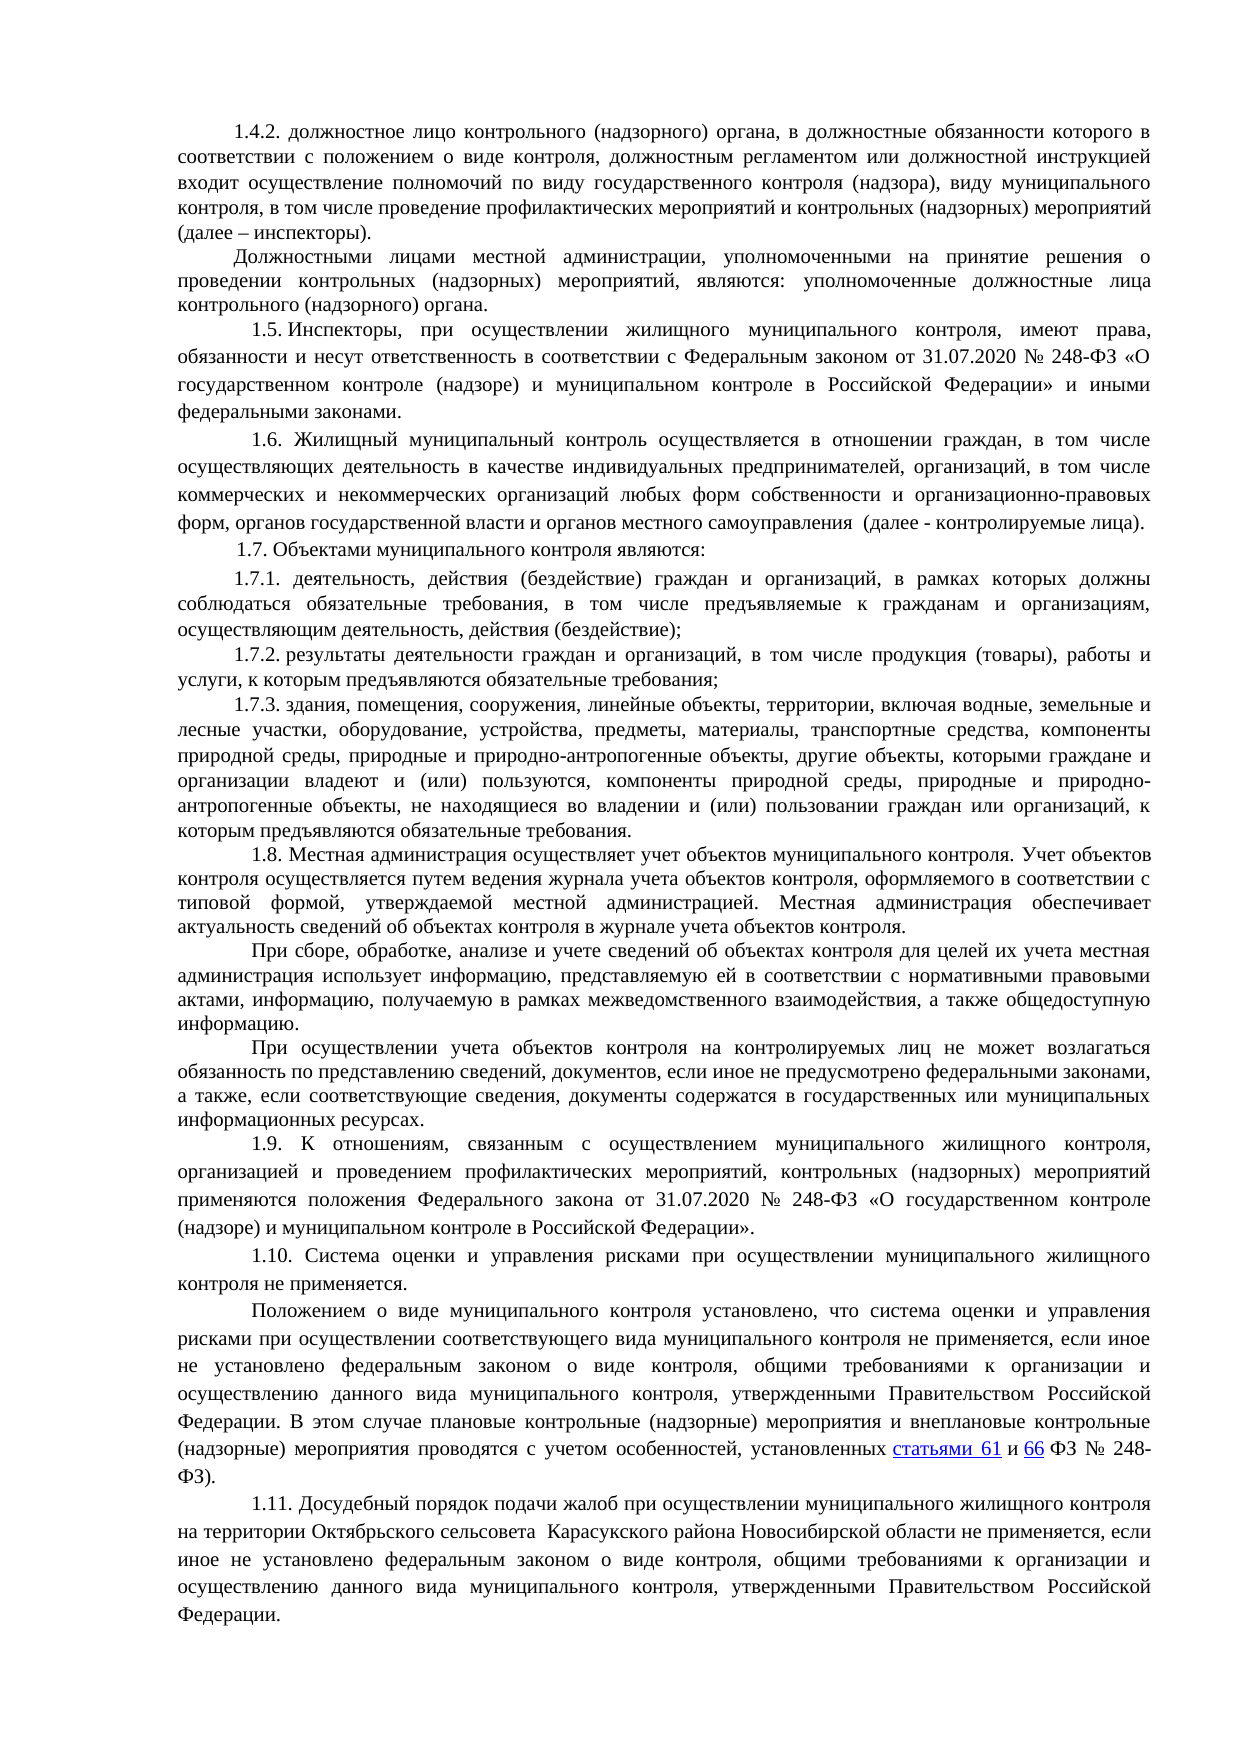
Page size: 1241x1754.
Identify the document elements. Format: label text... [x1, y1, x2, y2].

text При сборе, обработке, анализе и учете сведений об объектах контроля для целей их учета местная администрация использует информацию, представляемую ей в соответствии с нормативными правовыми актами, информацию, получаемую в рамках межведомственного взаимодействия, а также общедоступную информацию. [177, 938, 1152, 1035]
text 1.7.2. результаты деятельности граждан и организаций, в том числе продукция (товары), работы и услуги, к которым предъявляются обязательные требования; [177, 641, 1152, 691]
text 1.6. Жилищный муниципальный контроль осуществляется в отношении граждан, в том числе осуществляющих деятельность в качестве индивидуальных предпринимателей, организаций, в том числе коммерческих и некоммерческих организаций любых форм собственности и организационно-правовых форм, органов государственной власти и органов местного самоуправления (далее - контролируемые лица). [177, 427, 1152, 534]
text При осуществлении учета объектов контроля на контролируемых лиц не может возлагаться обязанность по представлению сведений, документов, если иное не предусмотрено федеральными законами, а также, если соответствующие сведения, документы содержатся в государственных или муниципальных информационных ресурсах. [177, 1035, 1152, 1131]
text 1.5. Инспекторы, при осуществлении жилищного муниципального контроля, имеют права, обязанности и несут ответственность в соответствии с Федеральным законом от 31.07.2020 № 248-ФЗ «О государственном контроле (надзоре) и муниципальном контроле в Российской Федерации» и иными федеральными законами. [177, 316, 1152, 423]
text 1.7. Объектами муниципального контроля являются: [177, 537, 1152, 561]
text 1.7.3. здания, помещения, сооружения, линейные объекты, территории, включая водные, земельные и лесные участки, оборудование, устройства, предметы, материалы, транспортные средства, компоненты природной среды, природные и природно-антропогенные объекты, другие объекты, которыми граждане и организации владеют и (или) пользуются, компоненты природной среды, природные и природно-антропогенные объекты, не находящиеся во владении и (или) пользовании граждан или организаций, к которым предъявляются обязательные требования. [177, 691, 1152, 842]
text 1.7.1. деятельность, действия (бездействие) граждан и организаций, в рамках которых должны соблюдаться обязательные требования, в том числе предъявляемые к гражданам и организациям, осуществляющим деятельность, действия (бездействие); [177, 565, 1152, 641]
text 1.4.2. должностное лицо контрольного (надзорного) органа, в должностные обязанности которого в соответствии с положением о виде контроля, должностным регламентом или должностной инструкцией входит осуществление полномочий по виду государственного контроля (надзора), виду муниципального контроля, в том числе проведение профилактических мероприятий и контрольных (надзорных) мероприятий (далее – инспекторы). [177, 118, 1152, 244]
text 1.11. Досудебный порядок подачи жалоб при осуществлении муниципального жилищного контроля на территории Октябрьского сельсовета Карасукского района Новосибирской области не применяется, если иное не установлено федеральным законом о виде контроля, общими требованиями к организации и осуществлению данного вида муниципального контроля, утвержденными Правительством Российской Федерации. [177, 1491, 1152, 1626]
text 1.10. Система оценки и управления рисками при осуществлении муниципального жилищного контроля не применяется. [177, 1243, 1152, 1294]
text Должностными лицами местной администрации, уполномоченными на принятие решения о проведении контрольных (надзорных) мероприятий, являются: уполномоченные должностные лица контрольного (надзорного) органа. [177, 244, 1152, 316]
text Положением о виде муниципального контроля установлено, что система оценки и управления рисками при осуществлении соответствующего вида муниципального контроля не применяется, если иное не установлено федеральным законом о виде контроля, общими требованиями к организации и осуществлению данного вида муниципального контроля, утвержденными Правительством Российской Федерации. В этом случае плановые контрольные (надзорные) мероприятия и внеплановые контрольные (надзорные) мероприятия проводятся с учетом особенностей, установленных статьями 61 и 66 ФЗ № 248-ФЗ). [177, 1433, 1152, 1488]
text 1.8. Местная администрация осуществляет учет объектов муниципального контроля. Учет объектов контроля осуществляется путем ведения журнала учета объектов контроля, оформляемого в соответствии с типовой формой, утверждаемой местной администрацией. Местная администрация обеспечивает актуальность сведений об объектах контроля в журнале учета объектов контроля. [177, 842, 1152, 938]
text 1.9. К отношениям, связанным с осуществлением муниципального жилищного контроля, организацией и проведением профилактических мероприятий, контрольных (надзорных) мероприятий применяются положения Федерального закона от 31.07.2020 № 248-ФЗ «О государственном контроле (надзоре) и муниципальном контроле в Российской Федерации». [177, 1131, 1152, 1239]
